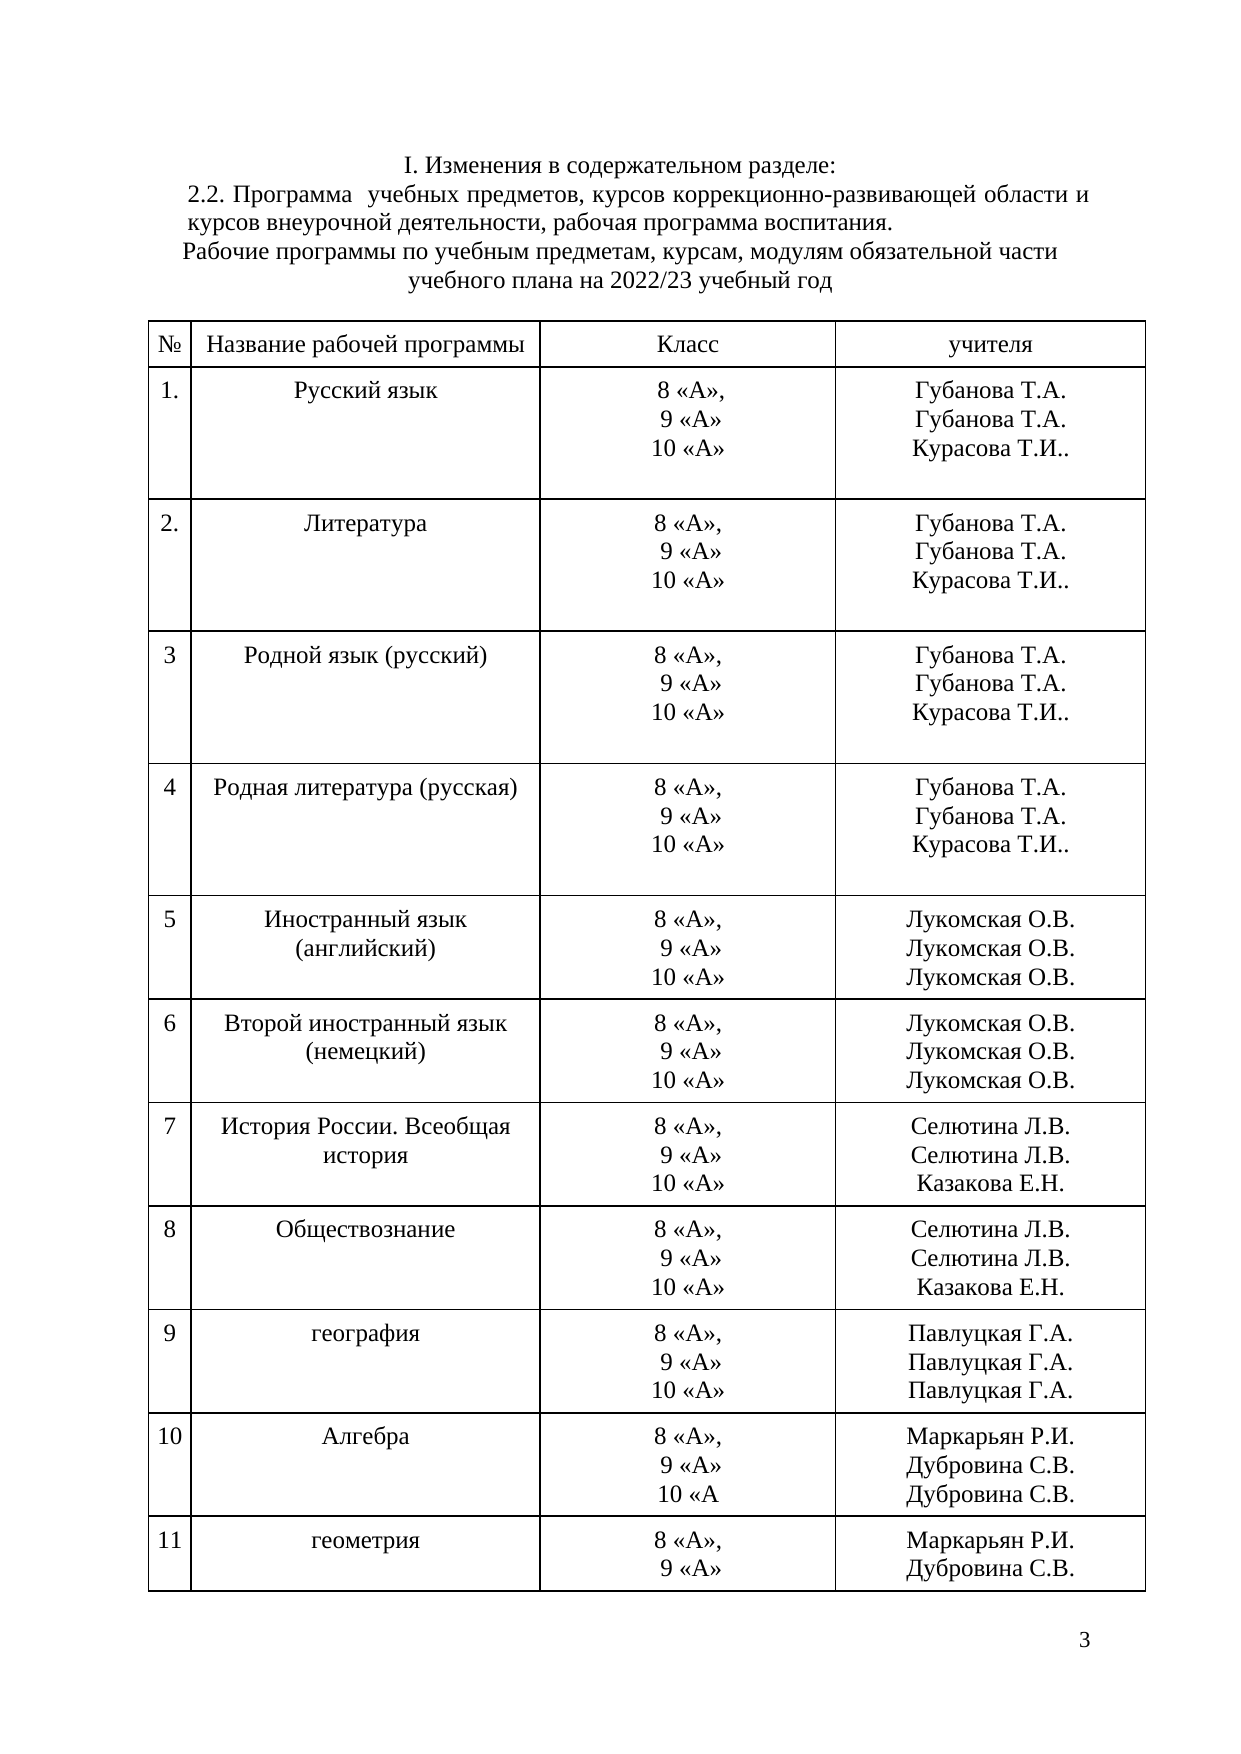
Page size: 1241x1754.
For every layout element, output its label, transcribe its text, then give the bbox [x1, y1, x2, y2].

table_header учителя [836, 322, 1145, 366]
table_cell Иностранный язык (английский) [192, 896, 539, 998]
table_cell 8 [149, 1207, 190, 1308]
table_cell 8 «А», 9 «А» 10 «А» [541, 896, 835, 998]
table_cell геометрия [192, 1517, 539, 1590]
text 2.2. Программа учебных предметов, курсов коррекционно-развивающей области и курсов внеурочной деятельности, рабочая программа воспитания. [187, 179, 1090, 236]
table_cell 8 «А», 9 «А» 10 «А» [541, 1000, 835, 1102]
table_cell 8 «А», 9 «А» 10 «А» [541, 632, 835, 763]
table_cell 8 «А», 9 «А» 10 «А» [541, 764, 835, 895]
table_cell Лукомская О.В. Лукомская О.В. Лукомская О.В. [836, 1000, 1145, 1102]
table_cell Губанова Т.А. Губанова Т.А. Курасова Т.И.. [836, 368, 1145, 498]
table_header Класс [541, 322, 835, 366]
table_cell Русский язык [192, 368, 539, 498]
table_cell 1. [149, 368, 190, 498]
table_cell география [192, 1310, 539, 1412]
table_cell 8 «А», 9 «А» 10 «А» [541, 1310, 835, 1412]
text I. Изменения в содержательном разделе: [150, 150, 1090, 179]
table_cell 5 [149, 896, 190, 998]
table_cell Второй иностранный язык (немецкий) [192, 1000, 539, 1102]
table_cell 8 «А», 9 «А» 10 «А» [541, 500, 835, 630]
table_cell Родной язык (русский) [192, 632, 539, 763]
table_cell 6 [149, 1000, 190, 1102]
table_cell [836, 1517, 1145, 1590]
table_cell Павлуцкая Г.А. Павлуцкая Г.А. Павлуцкая Г.А. [836, 1310, 1145, 1412]
table_cell История России. Всеобщая история [192, 1103, 539, 1205]
table_cell 10 [149, 1414, 190, 1515]
table_cell 3 [149, 632, 190, 763]
table_cell 8 «А», 9 «А» 10 «А» [541, 1103, 835, 1205]
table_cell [836, 1414, 1145, 1515]
table_cell Родная литература (русская) [192, 764, 539, 895]
table_cell 11 [149, 1517, 190, 1590]
table_cell Губанова Т.А. Губанова Т.А. Курасова Т.И.. [836, 632, 1145, 763]
text Рабочие программы по учебным предметам, курсам, модулям обязательной части учебного плана на 2022/23 учебный год [150, 236, 1090, 320]
table_cell 8 «А», 9 «А» 10 «А [541, 1414, 835, 1515]
table_cell 8 «А», 9 «А» 10 «А [541, 1517, 835, 1590]
table_header Название рабочей программы [192, 322, 539, 366]
table_cell Обществознание [192, 1207, 539, 1308]
table_cell Алгебра [192, 1414, 539, 1515]
table_cell Губанова Т.А. Губанова Т.А. Курасова Т.И.. [836, 500, 1145, 630]
table_cell 2. [149, 500, 190, 630]
table_cell 8 «А», 9 «А» 10 «А» [541, 1207, 835, 1308]
table_cell Губанова Т.А. Губанова Т.А. Курасова Т.И.. [836, 764, 1145, 895]
table_cell Лукомская О.В. Лукомская О.В. Лукомская О.В. [836, 896, 1145, 998]
table_cell Селютина Л.В. Селютина Л.В. Казакова Е.Н. [836, 1207, 1145, 1308]
table_cell 9 [149, 1310, 190, 1412]
table_cell 8 «А», 9 «А» 10 «А» [541, 368, 835, 498]
table_cell 7 [149, 1103, 190, 1205]
table_cell 4 [149, 764, 190, 895]
table_header № [149, 322, 190, 366]
table_cell Селютина Л.В. Селютина Л.В. Казакова Е.Н. [836, 1103, 1145, 1205]
table_cell Литература [192, 500, 539, 630]
